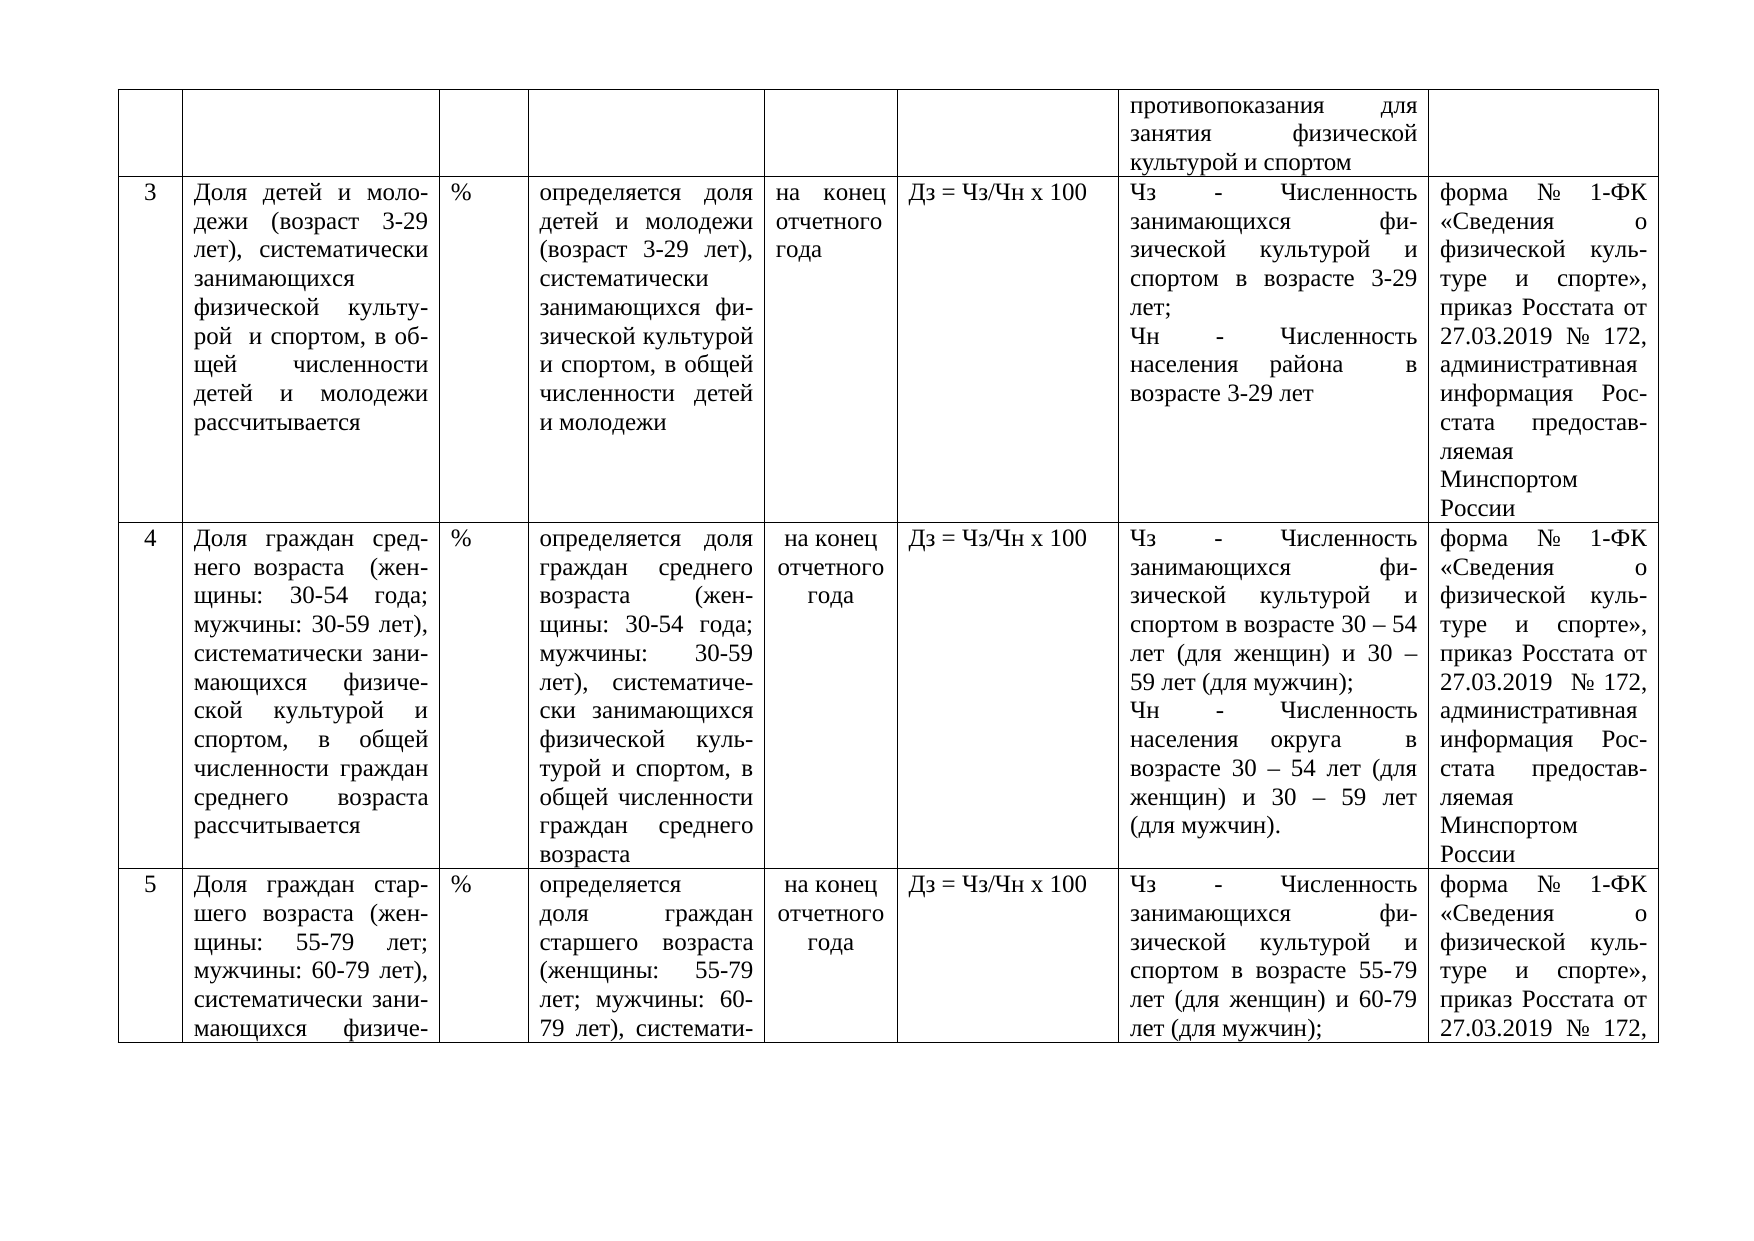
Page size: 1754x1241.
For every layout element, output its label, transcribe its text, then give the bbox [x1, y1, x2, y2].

table_cell % [440, 177, 528, 522]
table_cell 2 [119, 90, 182, 176]
table_cell Доля граждан среднего возраста (женщины: 30-54 года; мужчины: 30-59 лет), систематически занимающихся физической культурой и спортом, в общей численности граждан среднего возраста рассчитывается [183, 523, 439, 868]
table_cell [1429, 90, 1658, 176]
table_cell % [440, 90, 528, 176]
table_cell 5 [119, 869, 182, 1042]
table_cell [765, 90, 897, 176]
table_cell Чз - Численность занимающихся физической культурой и спортом в возрасте 30 – 54 лет (для женщин) и 30 – 59 лет (для мужчин); Чн - Численность населения округа в возрасте 30 – 54 лет (для женщин) и 30 – 59 лет (для мужчин). [1119, 523, 1428, 868]
table_cell на конец отчетного года [765, 177, 897, 522]
table_cell определяется доля детей и молодежи (возраст 3-29 лет), систематически занимающихся физической культурой и спортом, в общей численности детей и молодежи [529, 177, 764, 522]
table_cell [529, 90, 764, 176]
table_cell Дз = Чз/Чн х 100 [898, 869, 1118, 1042]
table_cell % [440, 869, 528, 1042]
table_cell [898, 90, 1118, 176]
table_cell на конец отчетного года [765, 523, 897, 868]
table_cell % [440, 523, 528, 868]
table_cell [1429, 869, 1658, 1042]
table_cell 4 [119, 523, 182, 868]
table_cell Дз = Чз/Чн х 100 [898, 523, 1118, 868]
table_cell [1119, 869, 1428, 1042]
table_cell определяется доля граждан среднего возраста (женщины: 30-54 года; мужчины: 30-59 лет), систематически занимающихся физической культурой и спортом, в общей численности граждан среднего возраста [529, 523, 764, 868]
table_cell Доля детей и молодежи (возраст 3-29 лет), систематически занимающихся физической культурой и спортом, в общей численности детей и молодежи рассчитывается [183, 177, 439, 522]
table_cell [765, 869, 897, 1042]
table_cell Дз = Чз/Чн х 100 [898, 177, 1118, 522]
table_cell 3 [119, 177, 182, 522]
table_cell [183, 869, 439, 1042]
table_cell Чз - Численность занимающихся физической культурой и спортом в возрасте 3-29 лет; Чн - Численность населения района в возрасте 3-29 лет [1119, 177, 1428, 522]
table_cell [529, 869, 764, 1042]
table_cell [1119, 90, 1428, 176]
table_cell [183, 90, 439, 176]
